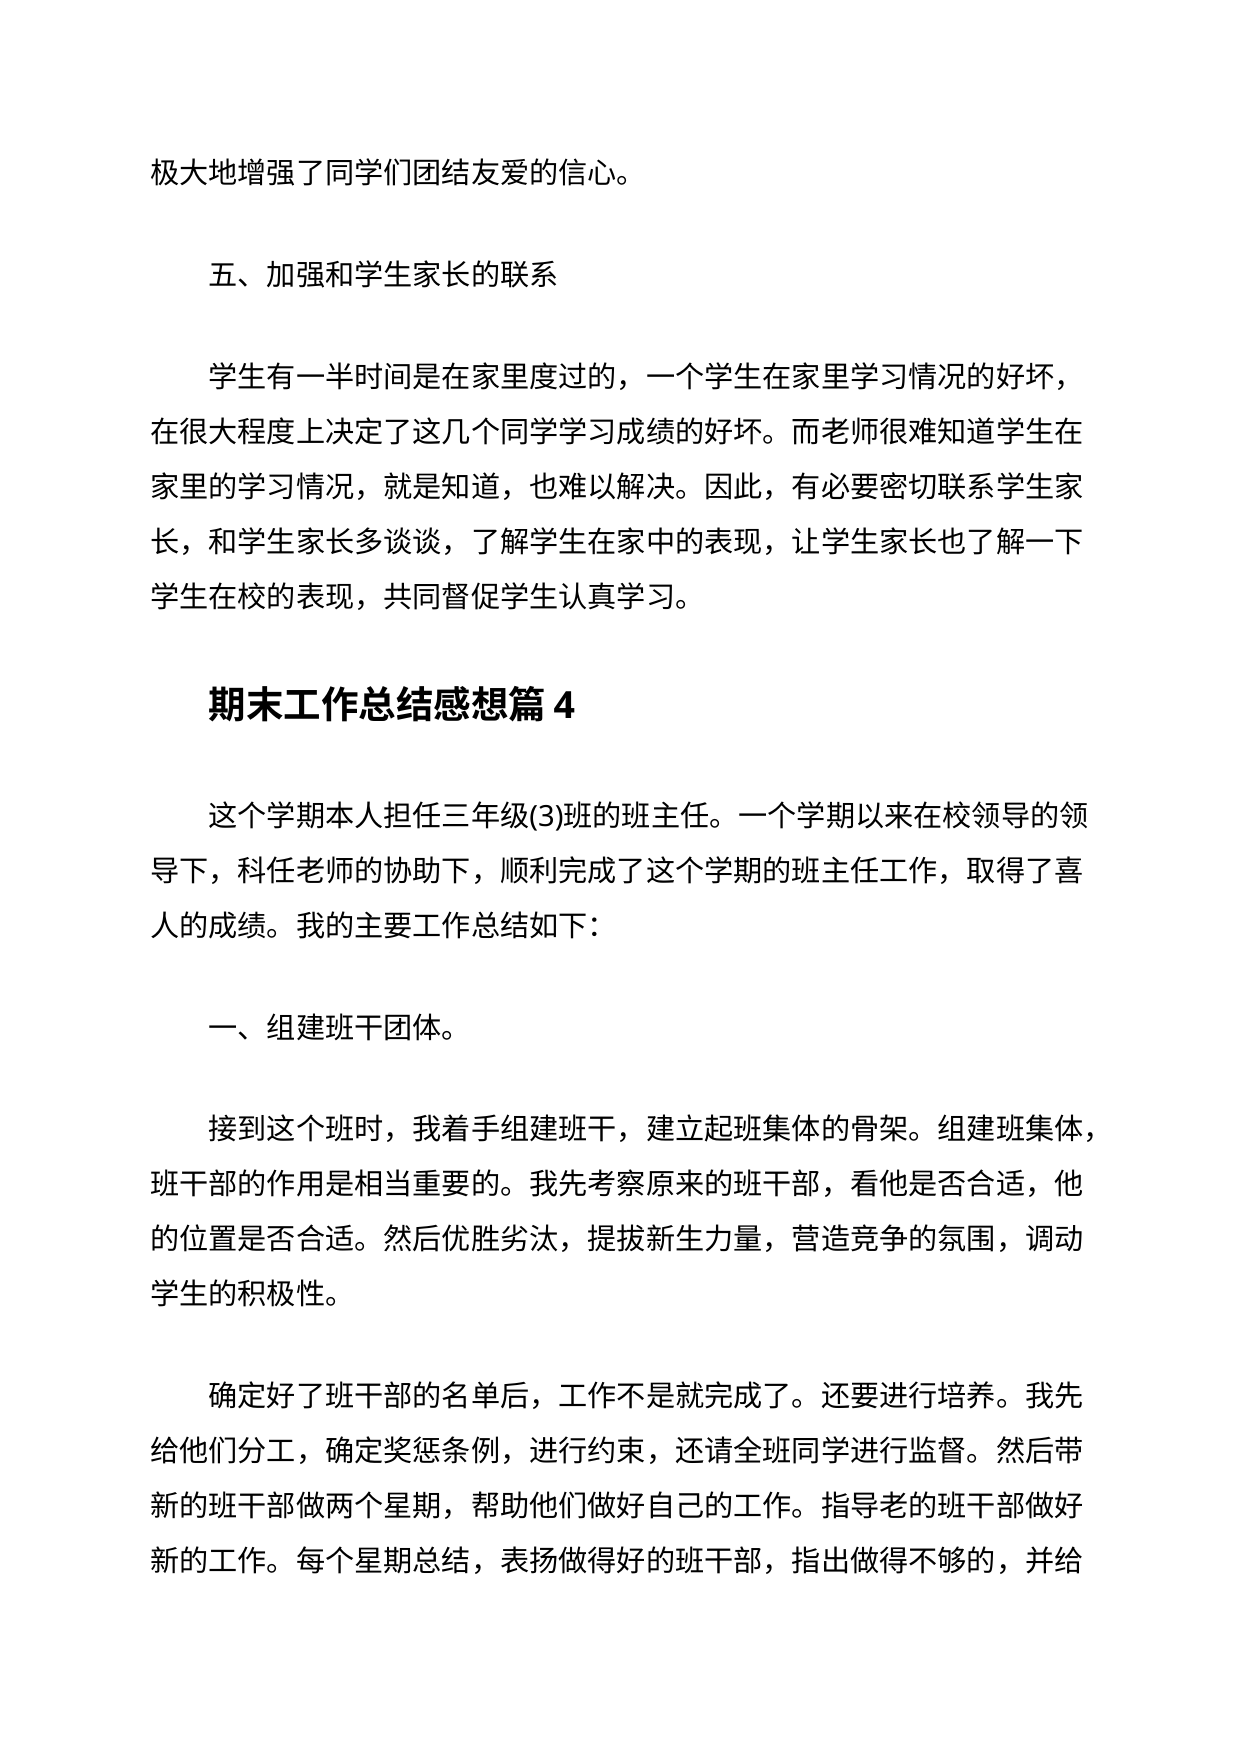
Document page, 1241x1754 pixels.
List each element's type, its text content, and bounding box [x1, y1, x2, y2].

text 五、加强和学生家长的联系 [150, 252, 1090, 294]
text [150, 1372, 1090, 1579]
text 这个学期本人担任三年级(3)班的班主任。一个学期以来在校领导的领导下，科任老师的协助下，顺利完成了这个学期的班主任工作，取得了喜人的成绩。我的主要工作总结如下： [150, 792, 1090, 945]
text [150, 150, 1090, 192]
text 学生有一半时间是在家里度过的，一个学生在家里学习情况的好坏，在很大程度上决定了这几个同学学习成绩的好坏。而老师很难知道学生在家里的学习情况，就是知道，也难以解决。因此，有必要密切联系学生家长，和学生家长多谈谈，了解学生在家中的表现，让学生家长也了解一下学生在校的表现，共同督促学生认真学习。 [150, 353, 1090, 615]
text 接到这个班时，我着手组建班干，建立起班集体的骨架。组建班集体，班干部的作用是相当重要的。我先考察原来的班干部，看他是否合适，他的位置是否合适。然后优胜劣汰，提拔新生力量，营造竞争的氛围，调动学生的积极性。 [150, 1106, 1090, 1313]
text 期末工作总结感想篇4 [150, 675, 1090, 729]
text 一、组建班干团体。 [150, 1004, 1090, 1046]
